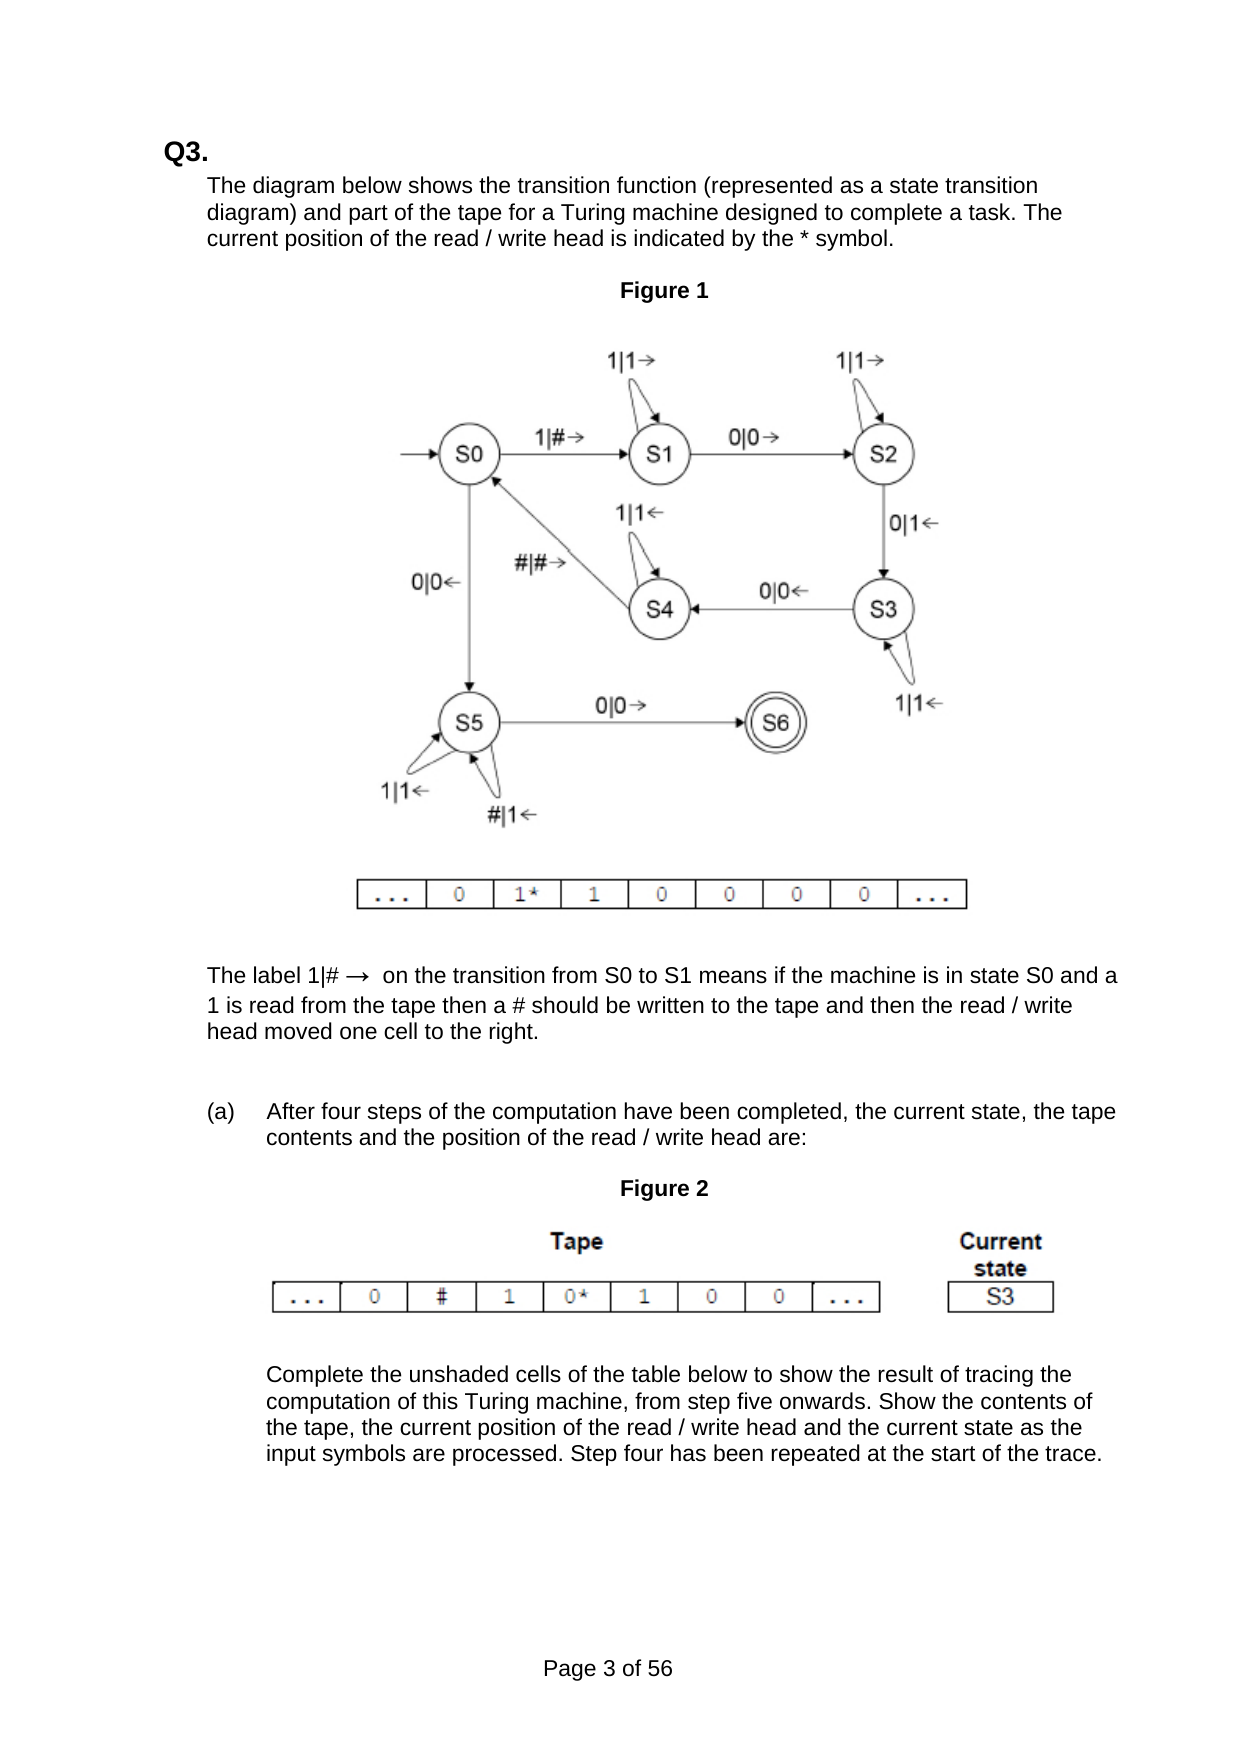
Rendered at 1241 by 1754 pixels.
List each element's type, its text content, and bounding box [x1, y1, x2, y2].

text (a) After four steps of the computation have been completed, the current state, the tape contents and the position of the read / write head are: [207, 1098, 1122, 1150]
text Q3. [163, 135, 1176, 168]
text The diagram below shows the transition function (represented as a state transition diagram) and part of the tape for a Turing machine designed to complete a task. The current position of the read / write head is indicated by the * symbol. [207, 172, 1122, 252]
text The label 1|#→ on the transition from S0 to S1 means if the machine is in state S0 and a 1 is read from the tape then a # should be written to the tape and then the read / write head moved one cell to the right. [207, 949, 1122, 1044]
picture [346, 865, 977, 919]
picture [249, 1226, 1073, 1332]
text Complete the unshaded cells of the table below to show the result of tracing the computation of this Turing machine, from step five onwards. Show the contents of the tape, the current position of the read / write head and the current state as the input symbols are processed. Step four has been repeated at the start of the trace. [266, 1361, 1122, 1467]
picture [352, 327, 970, 836]
text Figure 2 [148, 1175, 1181, 1202]
text Figure 1 [148, 277, 1181, 303]
